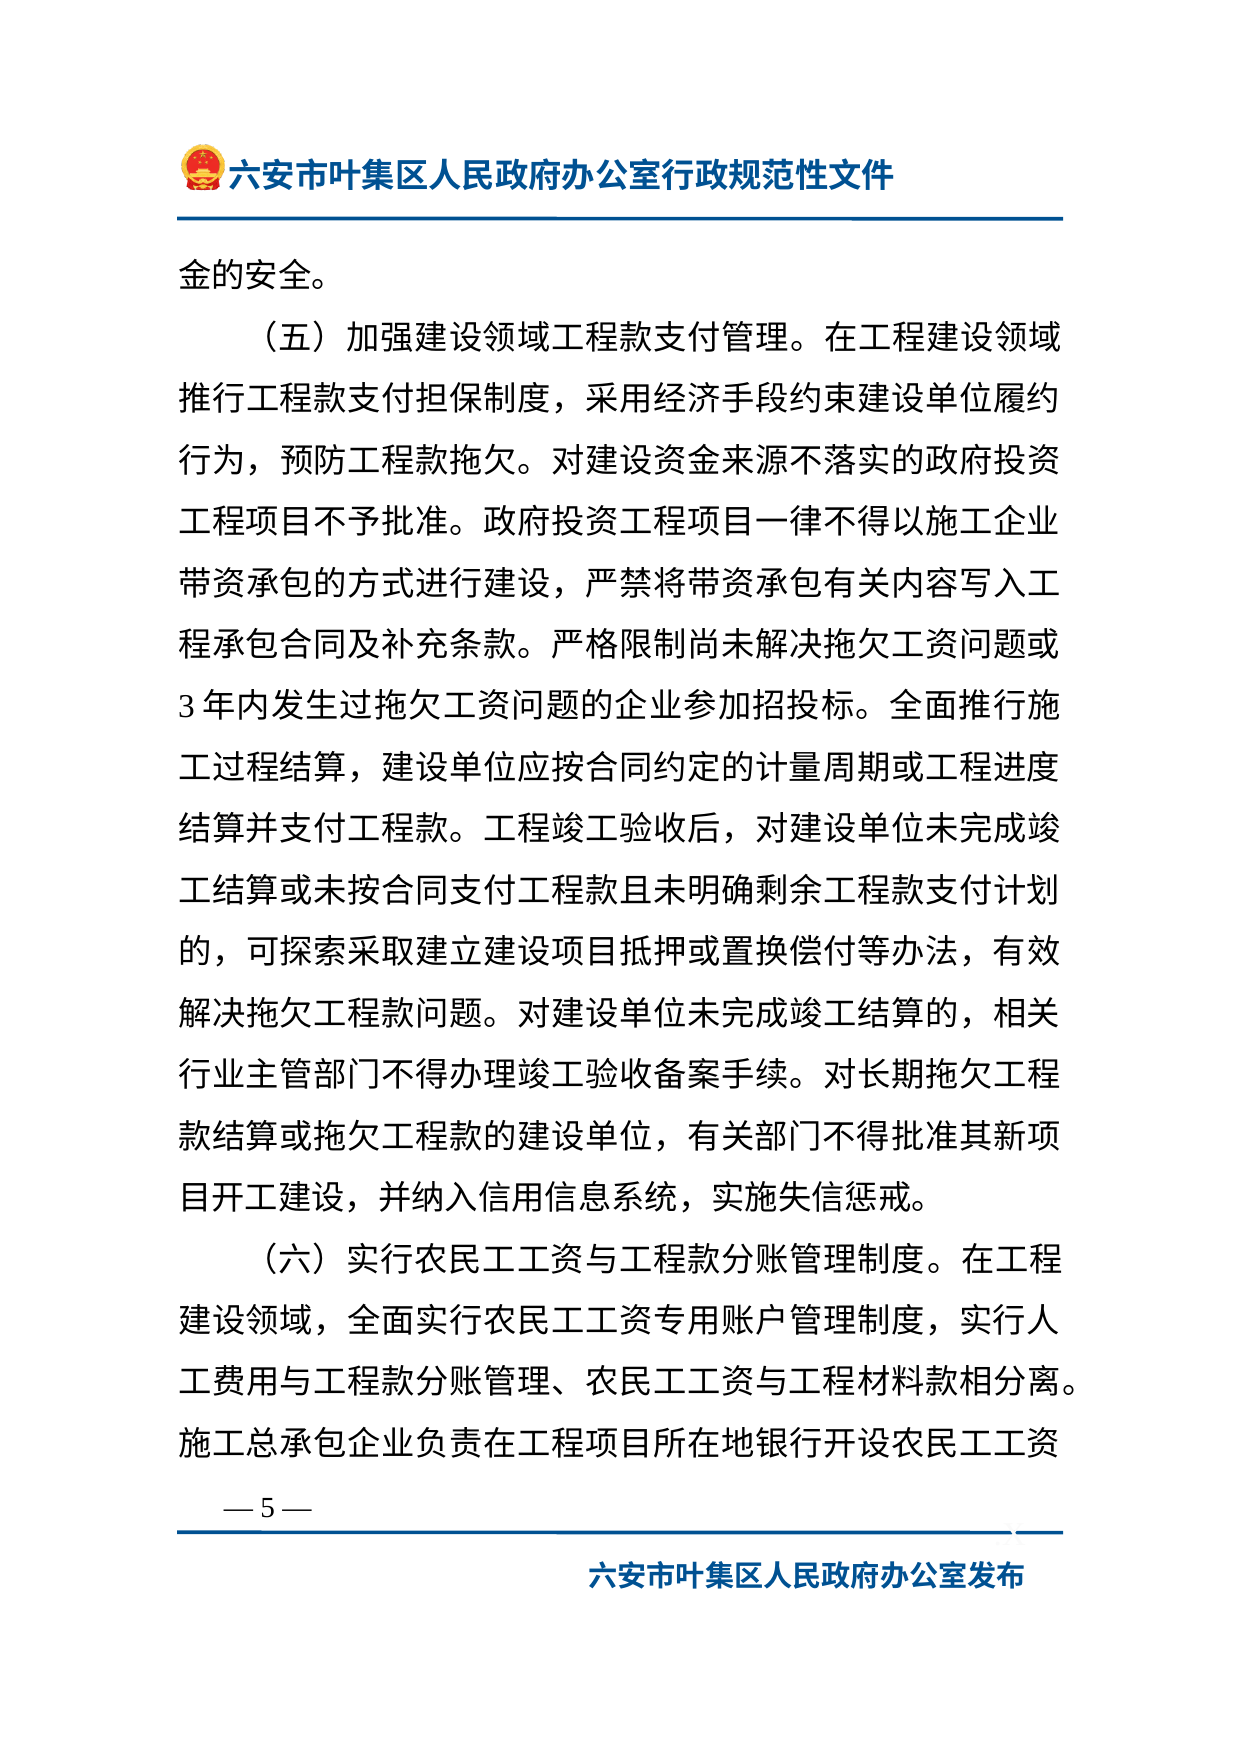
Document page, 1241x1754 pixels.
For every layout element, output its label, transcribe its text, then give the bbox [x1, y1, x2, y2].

picture [177, 142, 229, 194]
text （五）加强建设领域工程款支付管理。在工程建设领域推行工程款支付担保制度，采用经济手段约束建设单位履约行为，预防工程款拖欠。对建设资金来源不落实的政府投资工程项目不予批准。政府投资工程项目一律不得以施工企业带资承包的方式进行建设，严禁将带资承包有关内容写入工程承包合同及补充条款。严格限制尚未解决拖欠工资问题或3年内发生过拖欠工资问题的企业参加招投标。全面推行施工过程结算，建设单位应按合同约定的计量周期或工程进度结算并支付工程款。工程竣工验收后，对建设单位未完成竣工结算或未按合同支付工程款且未明确剩余工程款支付计划的，可探索采取建立建设项目抵押或置换偿付等办法，有效解决拖欠工程款问题。对建设单位未完成竣工结算的，相关行业主管部门不得办理竣工验收备案手续。对长期拖欠工程款结算或拖欠工程款的建设单位，有关部门不得批准其新项目开工建设，并纳入信用信息系统，实施失信惩戒。 [178, 300, 1062, 1222]
